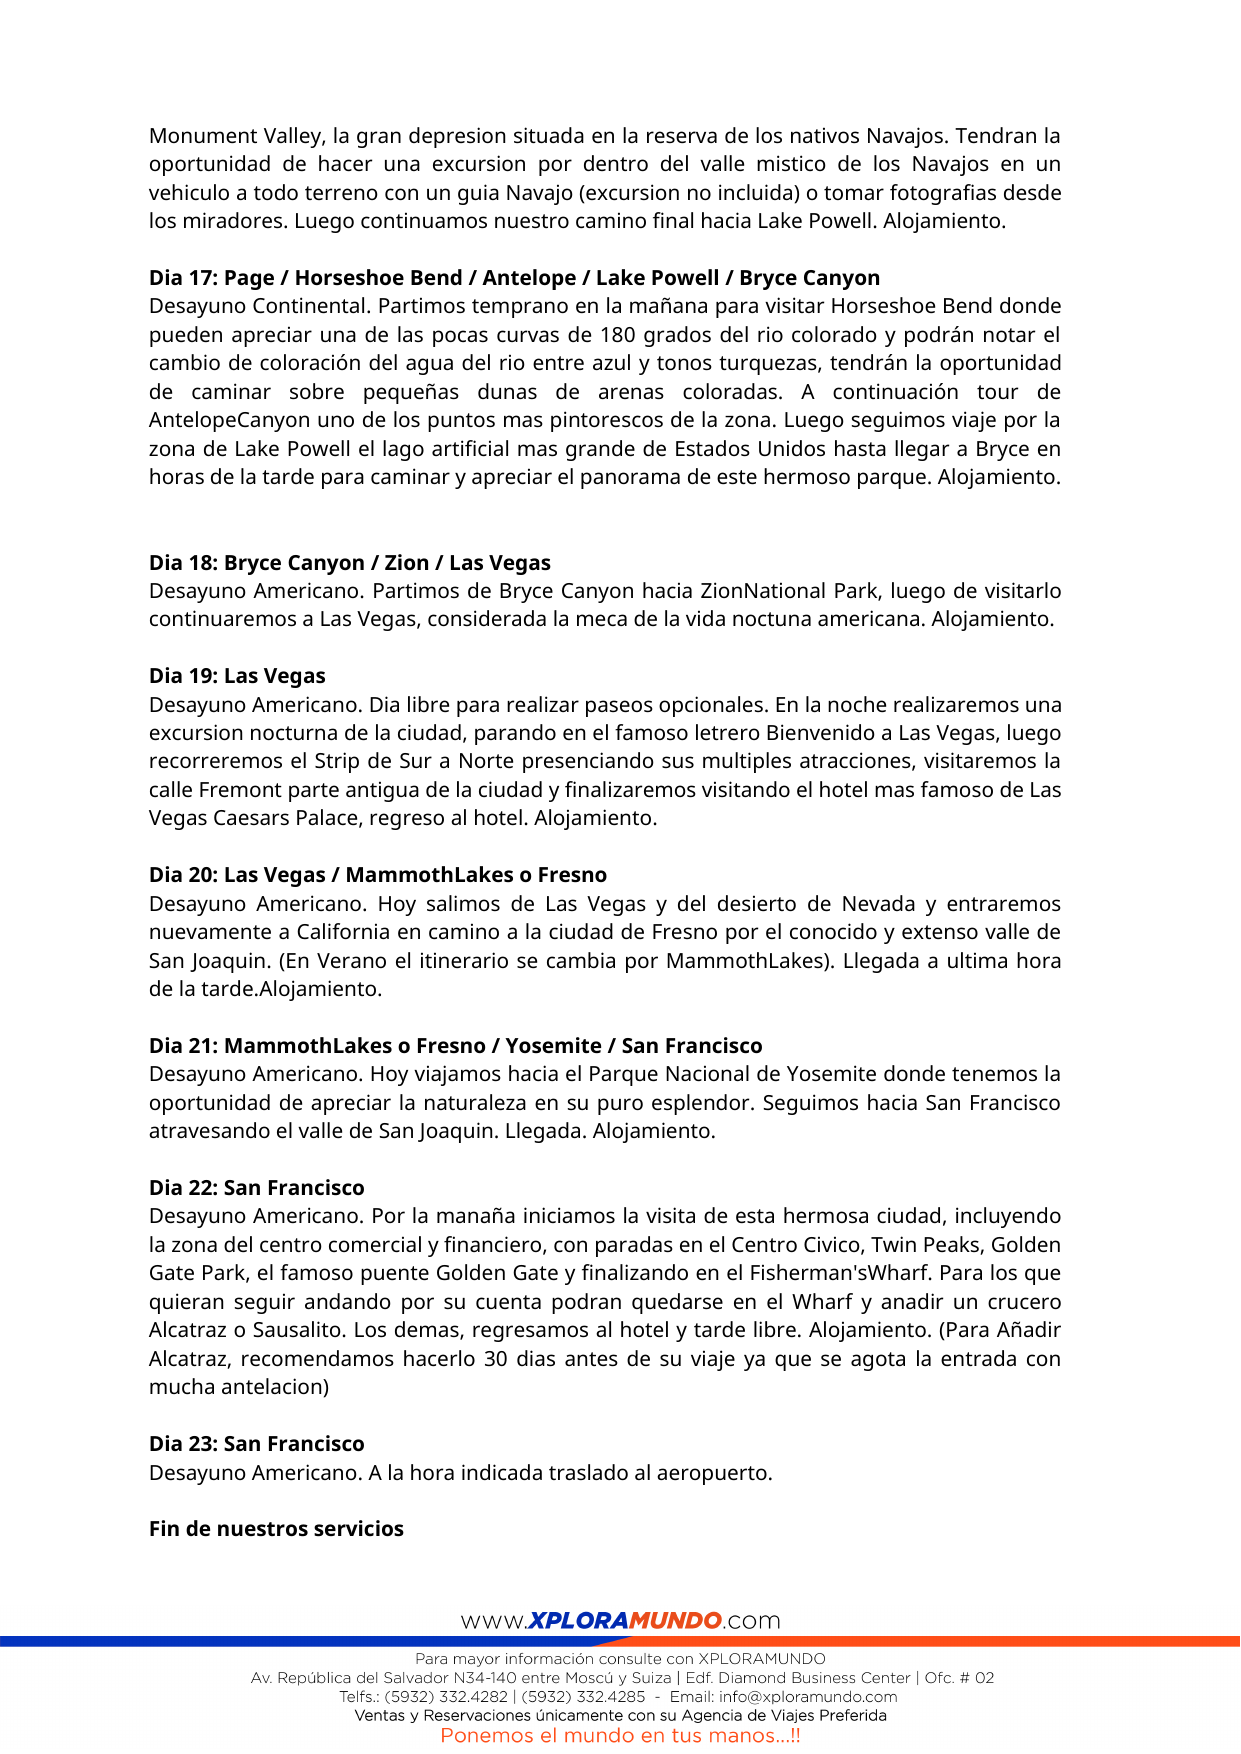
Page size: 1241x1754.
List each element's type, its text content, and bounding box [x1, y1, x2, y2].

text Desayuno Americano. Dia libre para realizar paseos opcionales. En la noche realizaremos una excursion nocturna de la ciudad, parando en el famoso letrero Bienvenido a Las Vegas, luego recorreremos el Strip de Sur a Norte presenciando sus multiples atracciones, visitaremos la calle Fremont parte antigua de la ciudad y finalizaremos visitando el hotel mas famoso de Las Vegas Caesars Palace, regreso al hotel. Alojamiento. [149, 690, 1063, 832]
text Desayuno Americano. Hoy salimos de Las Vegas y del desierto de Nevada y entraremos nuevamente a California en camino a la ciudad de Fresno por el conocido y extenso valle de San Joaquin. (En Verano el itinerario se cambia por MammothLakes). Llegada a ultima hora de la tarde.Alojamiento. [149, 889, 1063, 1003]
text Dia 19: Las Vegas [149, 661, 1063, 690]
text Desayuno Continental. Partimos temprano en la mañana para visitar Horseshoe Bend donde pueden apreciar una de las pocas curvas de 180 grados del rio colorado y podrán notar el cambio de coloración del agua del rio entre azul y tonos turquezas, tendrán la oportunidad de caminar sobre pequeñas dunas de arenas coloradas. A continuación tour de AntelopeCanyon uno de los puntos mas pintorescos de la zona. Luego seguimos viaje por la zona de Lake Powell el lago artificial mas grande de Estados Unidos hasta llegar a Bryce en horas de la tarde para caminar y apreciar el panorama de este hermoso parque. Alojamiento. [149, 292, 1063, 491]
text Dia 22: San Francisco [149, 1173, 1063, 1202]
text Dia 21: MammothLakes o Fresno / Yosemite / San Francisco [149, 1031, 1063, 1059]
text Desayuno Americano. Partimos de Bryce Canyon hacia ZionNational Park, luego de visitarlo continuaremos a Las Vegas, considerada la meca de la vida noctuna americana. Alojamiento. [149, 576, 1063, 633]
text Dia 20: Las Vegas / MammothLakes o Fresno [149, 860, 1063, 889]
text Desayuno Americano. Hoy viajamos hacia el Parque Nacional de Yosemite donde tenemos la oportunidad de apreciar la naturaleza en su puro esplendor. Seguimos hacia San Francisco atravesando el valle de San Joaquin. Llegada. Alojamiento. [149, 1059, 1063, 1145]
picture [0, 1605, 1238, 1750]
text Fin de nuestros servicios [149, 1514, 1063, 1543]
text Desayuno Americano. A la hora indicada traslado al aeropuerto. [149, 1458, 1063, 1486]
text Dia 17: Page / Horseshoe Bend / Antelope / Lake Powell / Bryce Canyon [149, 263, 1063, 292]
text Dia 23: San Francisco [149, 1429, 1063, 1458]
text Desayuno Americano. Por la manaña iniciamos la visita de esta hermosa ciudad, incluyendo la zona del centro comercial y financiero, con paradas en el Centro Civico, Twin Peaks, Golden Gate Park, el famoso puente Golden Gate y finalizando en el Fisherman'sWharf. Para los que quieran seguir andando por su cuenta podran quedarse en el Wharf y anadir un crucero Alcatraz o Sausalito. Los demas, regresamos al hotel y tarde libre. Alojamiento. (Para Añadir Alcatraz, recomendamos hacerlo 30 dias antes de su viaje ya que se agota la entrada con mucha antelacion) [149, 1202, 1063, 1401]
text Dia 18: Bryce Canyon / Zion / Las Vegas [149, 548, 1063, 576]
